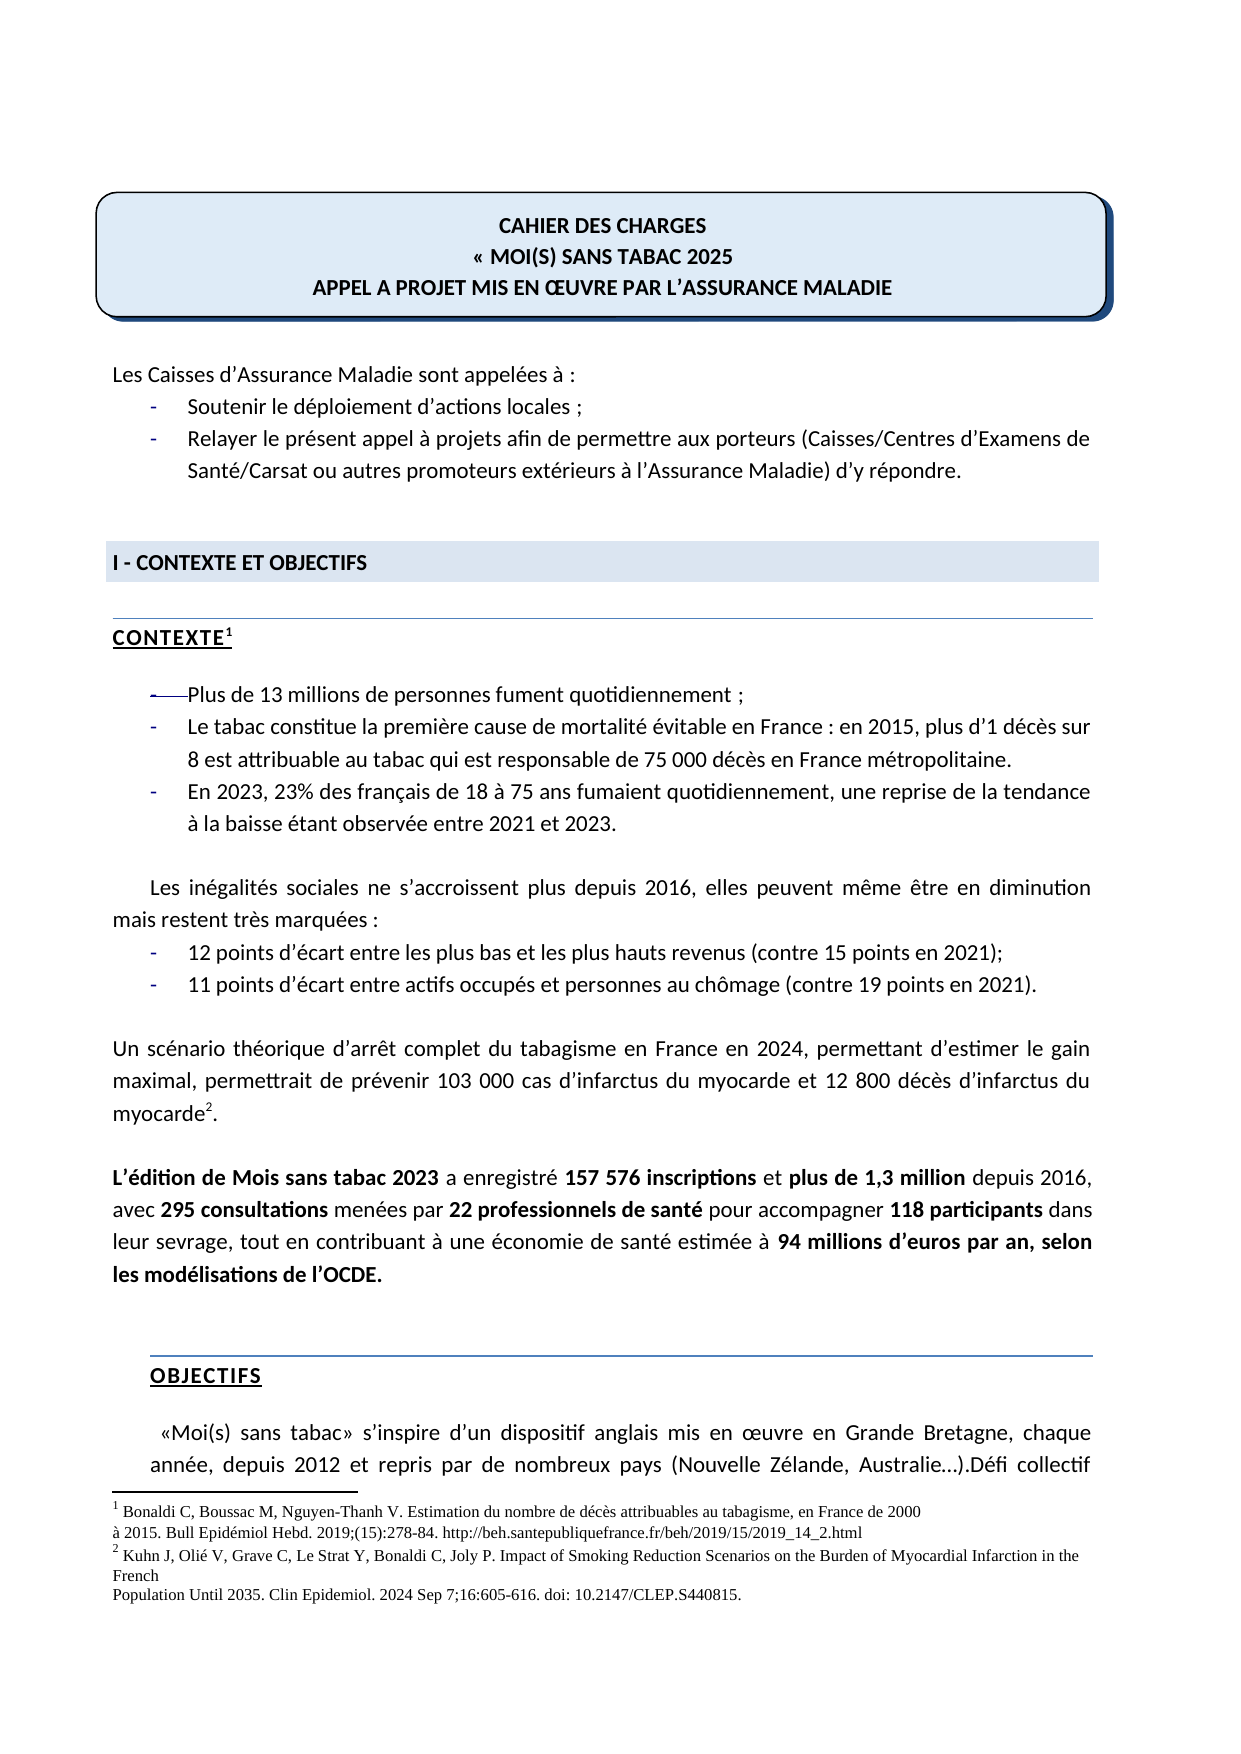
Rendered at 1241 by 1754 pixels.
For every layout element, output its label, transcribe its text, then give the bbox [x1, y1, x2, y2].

list 11 points d’écart entre actifs occupés et personnes au chômage (contre 19 points en 2021). [150, 970, 1093, 998]
subtitle I - CONTEXTE ET OBJECTIFS [113, 548, 1093, 576]
list Plus de 13 millions de personnes fument quotidiennement ; [150, 680, 1093, 708]
list Le tabac constitue la première cause de mortalité évitable en France : en 2015, plus d’1 décès sur 8 est attribuable au tabac qui est responsable de 75 000 décès en France métropolitaine. [150, 712, 1093, 773]
list Relayer le présent appel à projets afin de permettre aux porteurs (Caisses/Centres d’Examens de Santé/Carsat ou autres promoteurs extérieurs à l’Assurance Maladie) d’y répondre. [150, 424, 1093, 484]
text Objectifs [150, 1357, 1093, 1389]
list Soutenir le déploiement d’actions locales ; [150, 392, 1093, 420]
text CAHIER DES CHARGES [112, 211, 1093, 239]
list En 2023, 23% des français de 18 à 75 ans fumaient quotidiennement, une reprise de la tendance à la baisse étant observée entre 2021 et 2023. [150, 777, 1093, 837]
text L’édition de Mois sans tabac 2023 a enregistré 157 576 inscriptions et plus de 1,3 million depuis 2016, avec 295 consultations menées par 22 professionnels de santé pour accompagner 118 participants dans leur sevrage, tout en contribuant à une économie de santé estimée à 94 millions d’euros par an, selon les modélisations de l’OCDE. [112, 1163, 1093, 1288]
text Les Caisses d’Assurance Maladie sont appelées à : [112, 360, 1093, 388]
text APPEL A PROJET MIS EN ŒUVRE PAR L’ASSURANCE MALADIE [112, 273, 1093, 301]
text Contexte [112, 619, 1093, 651]
text Un scénario théorique d’arrêt complet du tabagisme en France en 2024, permettant d’estimer le gain maximal, permettrait de prévenir 103 000 cas d’infarctus du myocarde et 12 800 décès d’infarctus du myocarde. [112, 1034, 1093, 1127]
text « MOI(S) SANS TABAC 2025 [112, 242, 1093, 270]
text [150, 1418, 1093, 1478]
text Les inégalités sociales ne s’accroissent plus depuis 2016, elles peuvent même être en diminution mais restent très marquées : [112, 873, 1093, 934]
list 12 points d’écart entre les plus bas et les plus hauts revenus (contre 15 points en 2021); [150, 938, 1093, 966]
